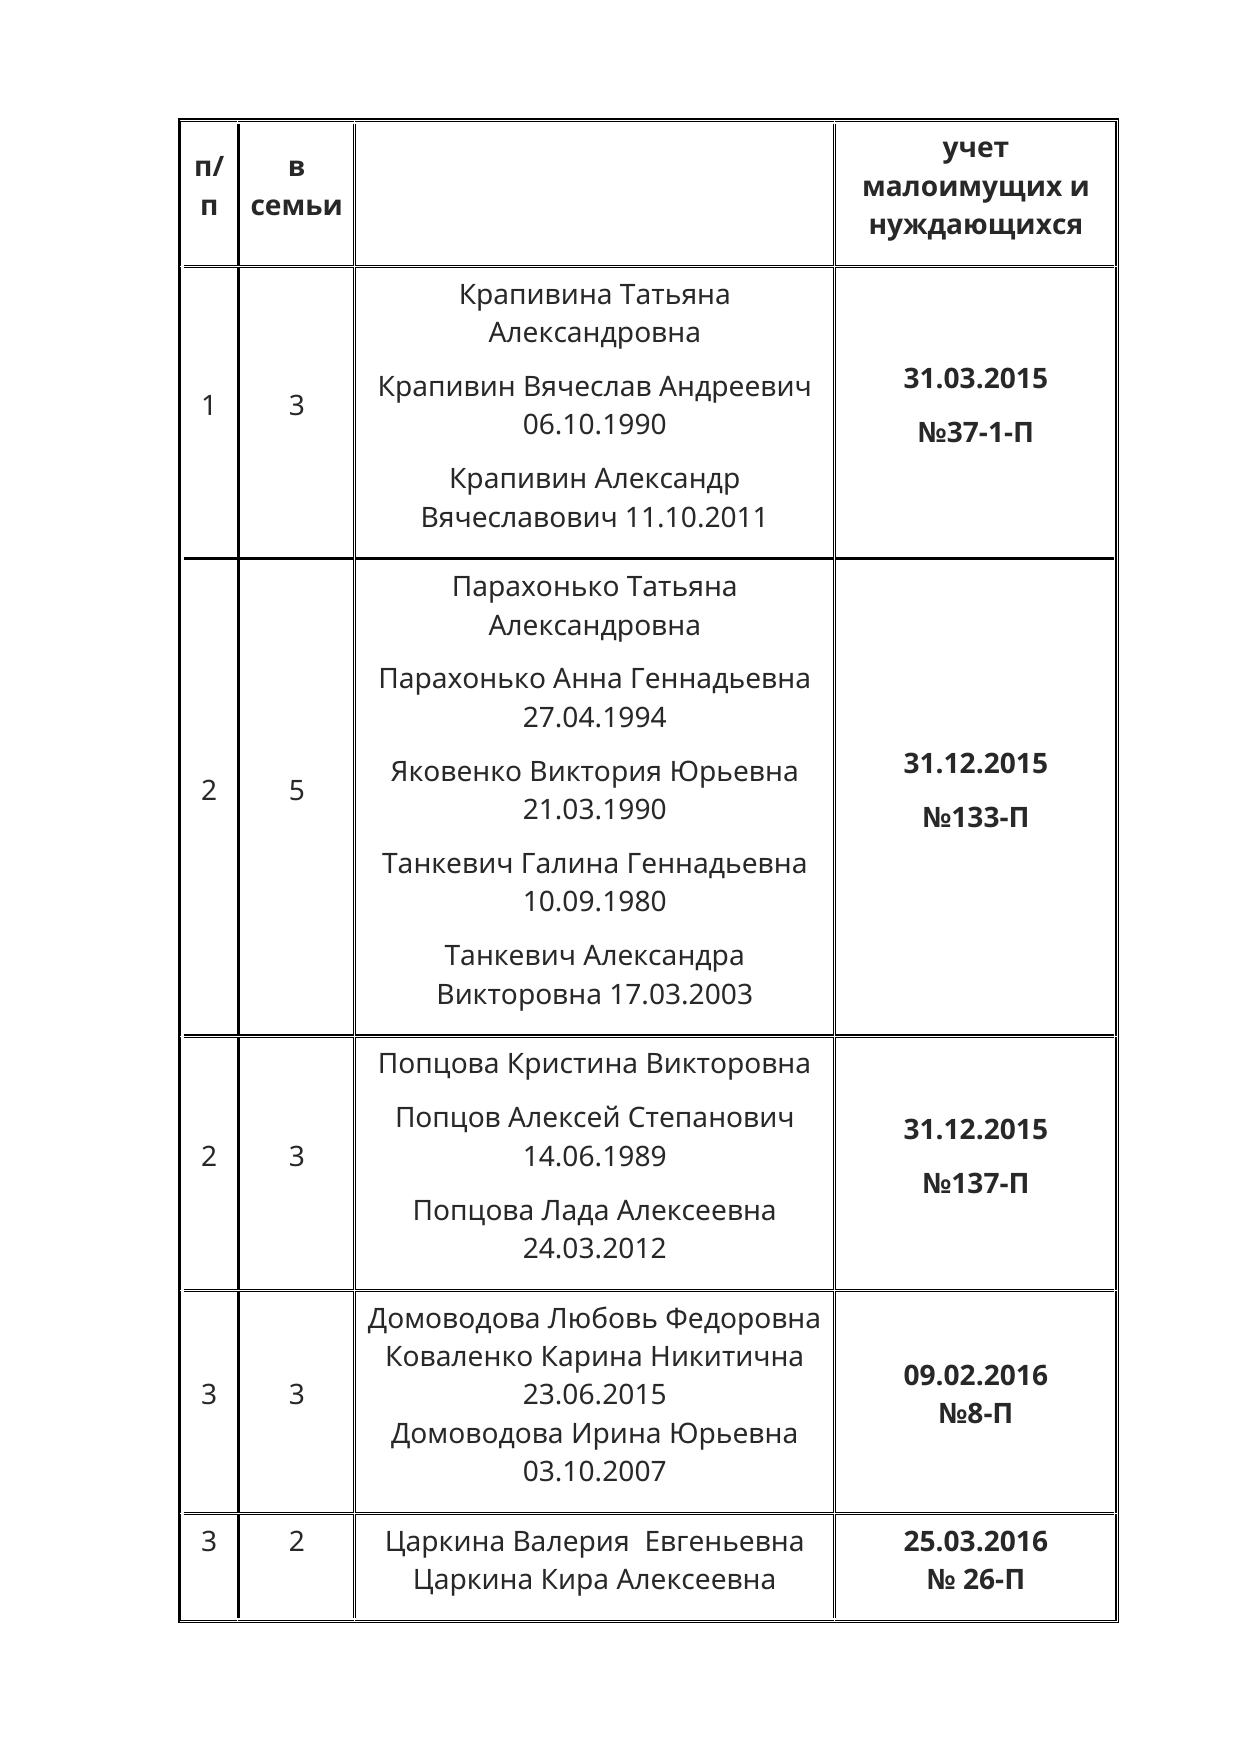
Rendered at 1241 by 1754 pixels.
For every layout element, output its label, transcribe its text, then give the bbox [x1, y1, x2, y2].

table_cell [355, 1515, 834, 1619]
table_cell 3 [180, 1512, 238, 1619]
table_cell 3 [181, 1289, 237, 1512]
table_cell 3 [240, 268, 353, 557]
table_cell 31.12.2015 №133-П [836, 557, 1115, 1034]
table_header № п/п [181, 120, 238, 264]
table_cell 25.03.2016 № 26-П [835, 1512, 1117, 1619]
table_header Кол-во членов семьи [238, 122, 355, 264]
table_cell 31.03.2015 №37-1-П [836, 265, 1116, 557]
table_cell 1 [181, 265, 237, 557]
table_cell Парахонько Татьяна Александровна Парахонько Анна Геннадьевна 27.04.1994 Яковенко Виктория Юрьевна 21.03.1990 Танкевич Галина Геннадьевна 10.09.1980 Танкевич Александра Викторовна 17.03.2003 [356, 560, 833, 1034]
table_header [835, 122, 1115, 264]
table_cell 5 [240, 560, 353, 1034]
table_cell 2 [181, 557, 237, 1034]
table_cell 3 [240, 1292, 353, 1512]
table_cell Крапивина Татьяна Александровна Крапивин Вячеслав Андреевич 06.10.1990 Крапивин Александр Вячеславович 11.10.2011 [356, 268, 833, 557]
table_cell Попцова Кристина Викторовна Попцов Алексей Степанович 14.06.1989 Попцова Лада Алексеевна 24.03.2012 [356, 1038, 833, 1288]
table_cell Домоводова Любовь Федоровна Коваленко Карина Никитична 23.06.2015 Домоводова Ирина Юрьевна 03.10.2007 [356, 1292, 833, 1512]
table_cell 3 [240, 1038, 353, 1288]
table_cell 31.12.2015 №137-П [836, 1034, 1116, 1288]
table_cell 2 [238, 1515, 355, 1619]
table_cell 09.02.2016 №8-П [836, 1289, 1116, 1512]
table_cell 2 [181, 1034, 237, 1288]
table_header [355, 122, 834, 264]
